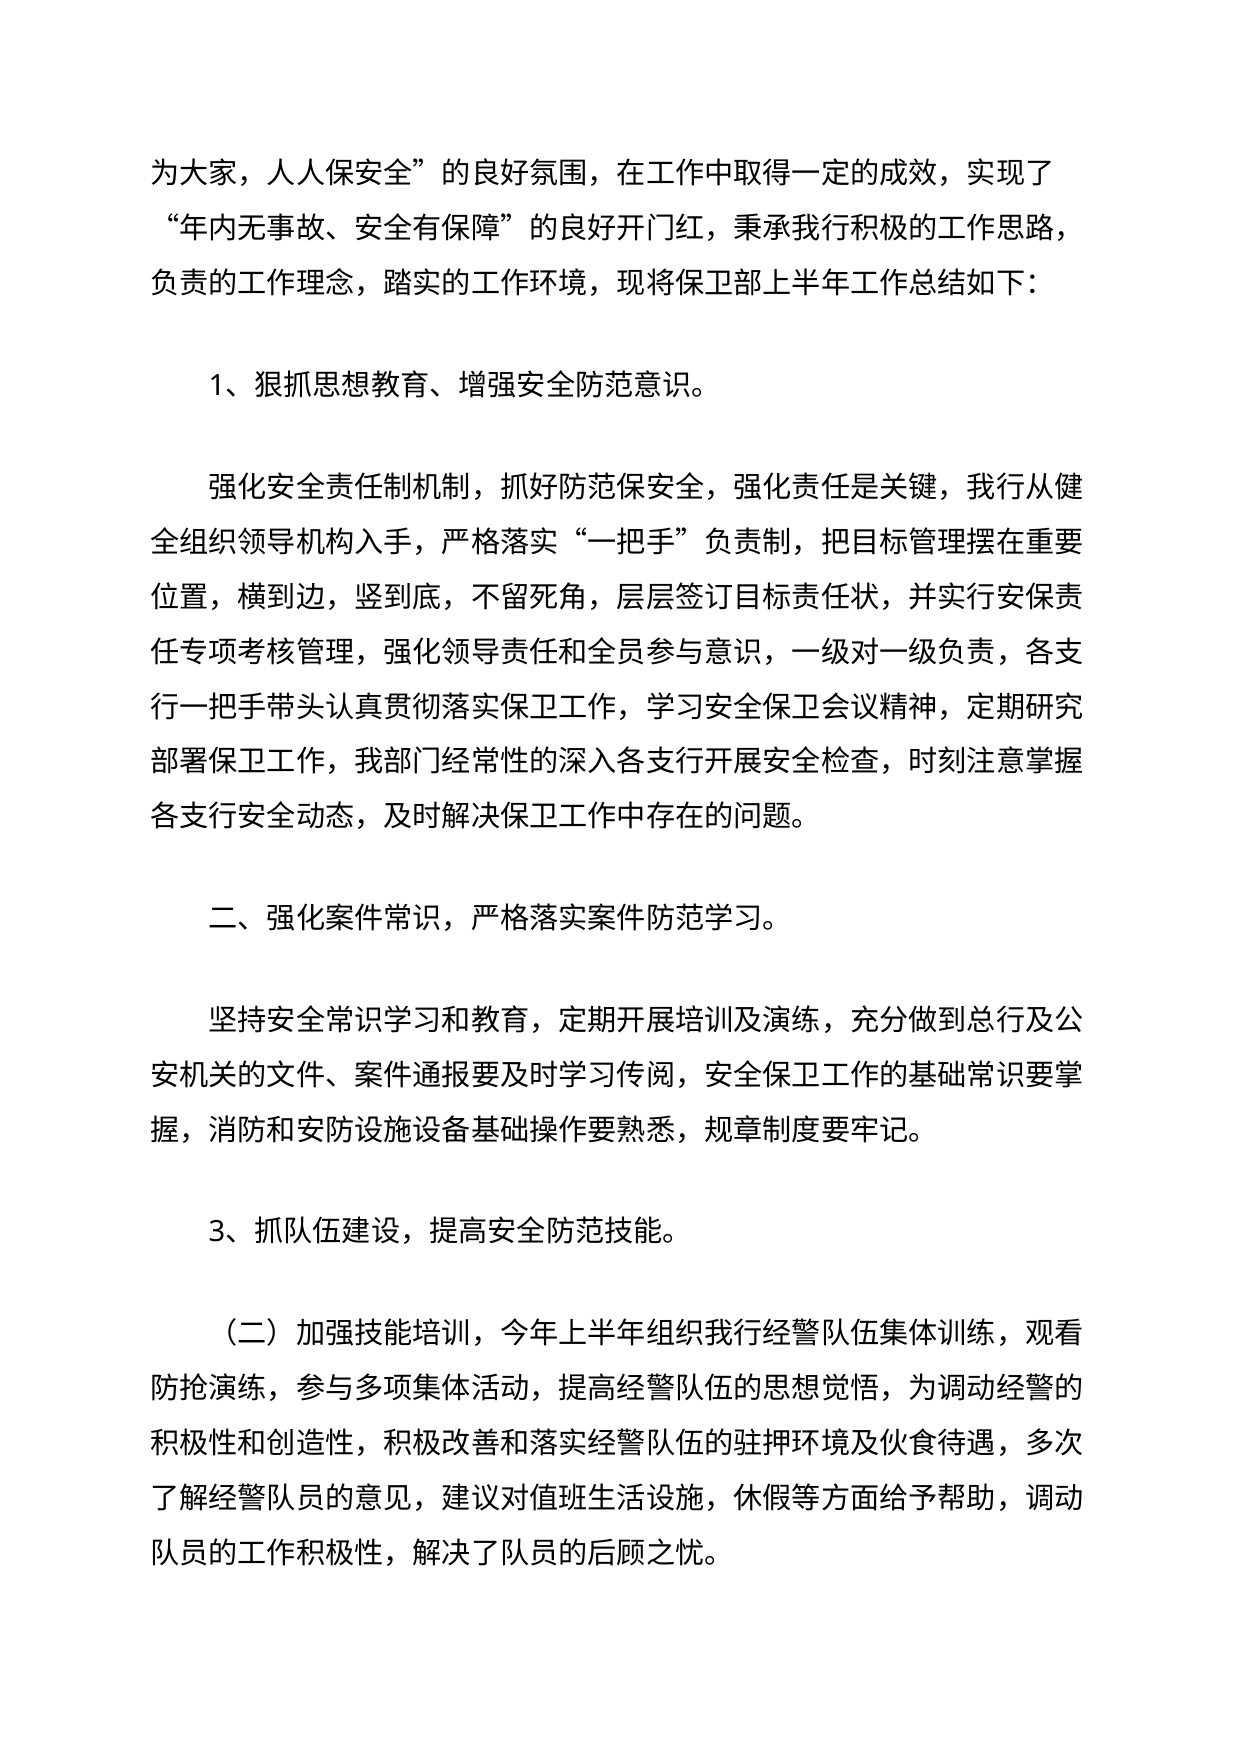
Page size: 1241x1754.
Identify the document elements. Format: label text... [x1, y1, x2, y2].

text 3、抓队伍建设，提高安全防范技能。 [150, 1208, 1090, 1250]
text 1、狠抓思想教育、增强安全防范意识。 [150, 362, 1090, 404]
text （二）加强技能培训，今年上半年组织我行经警队伍集体训练，观看防抢演练，参与多项集体活动，提高经警队伍的思想觉悟，为调动经警的积极性和创造性，积极改善和落实经警队伍的驻押环境及伙食待遇，多次了解经警队员的意见，建议对值班生活设施，休假等方面给予帮助，调动队员的工作积极性，解决了队员的后顾之忧。 [150, 1310, 1090, 1572]
text 强化安全责任制机制，抓好防范保安全，强化责任是关键，我行从健全组织领导机构入手，严格落实“一把手”负责制，把目标管理摆在重要位置，横到边，竖到底，不留死角，层层签订目标责任状，并实行安保责任专项考核管理，强化领导责任和全员参与意识，一级对一级负责，各支行一把手带头认真贯彻落实保卫工作，学习安全保卫会议精神，定期研究部署保卫工作，我部门经常性的深入各支行开展安全检查，时刻注意掌握各支行安全动态，及时解决保卫工作中存在的问题。 [150, 463, 1090, 835]
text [150, 150, 1090, 302]
text 坚持安全常识学习和教育，定期开展培训及演练，充分做到总行及公安机关的文件、案件通报要及时学习传阅，安全保卫工作的基础常识要掌握，消防和安防设施设备基础操作要熟悉，规章制度要牢记。 [150, 996, 1090, 1148]
text 二、强化案件常识，严格落实案件防范学习。 [150, 895, 1090, 937]
